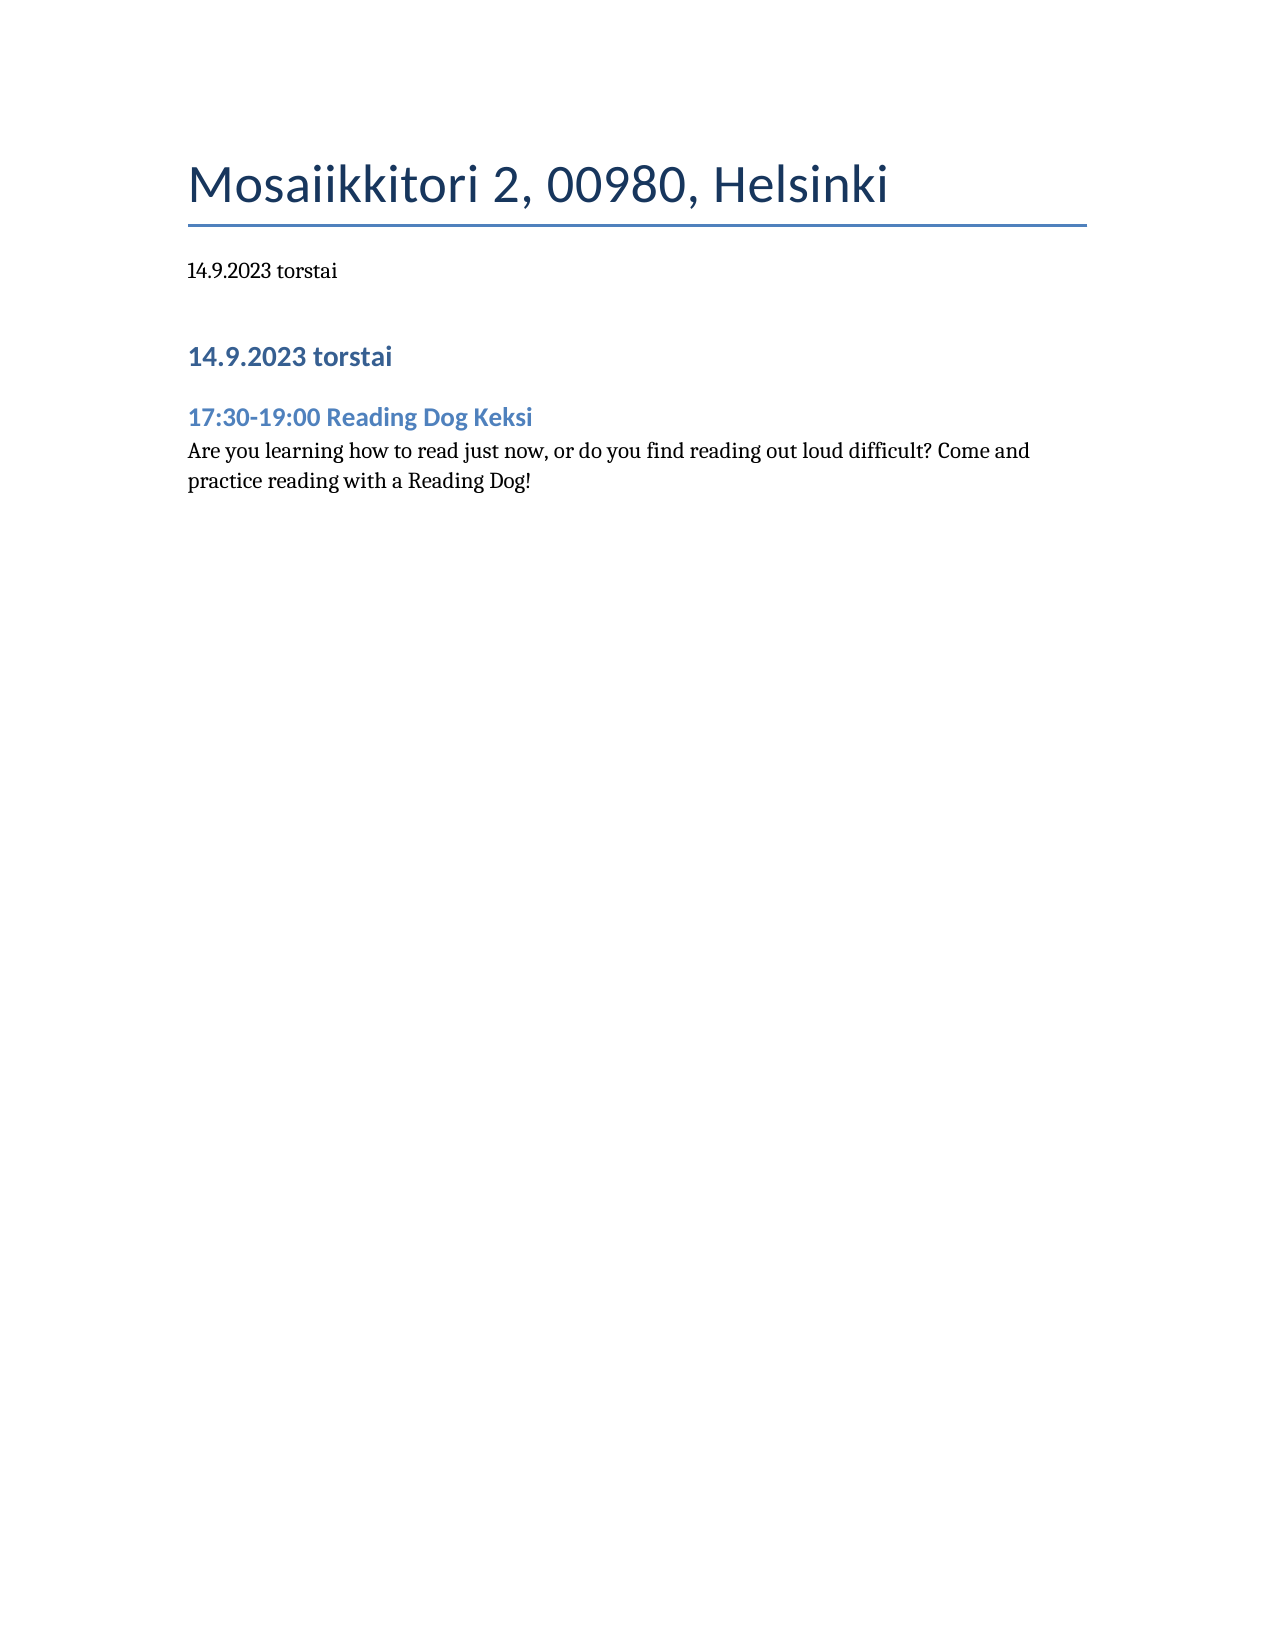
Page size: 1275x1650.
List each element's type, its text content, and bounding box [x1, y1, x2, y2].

subtitle 14.9.2023 torstai [187, 338, 1087, 374]
subtitle 17:30-19:00 Reading Dog Keksi [187, 400, 1087, 433]
text Are you learning how to read just now, or do you find reading out loud difficult? Come and practice reading with a Reading Dog! [187, 438, 1087, 494]
title Mosaiikkitori 2, 00980, Helsinki [187, 150, 1087, 227]
text 14.9.2023 torstai [187, 258, 1087, 284]
